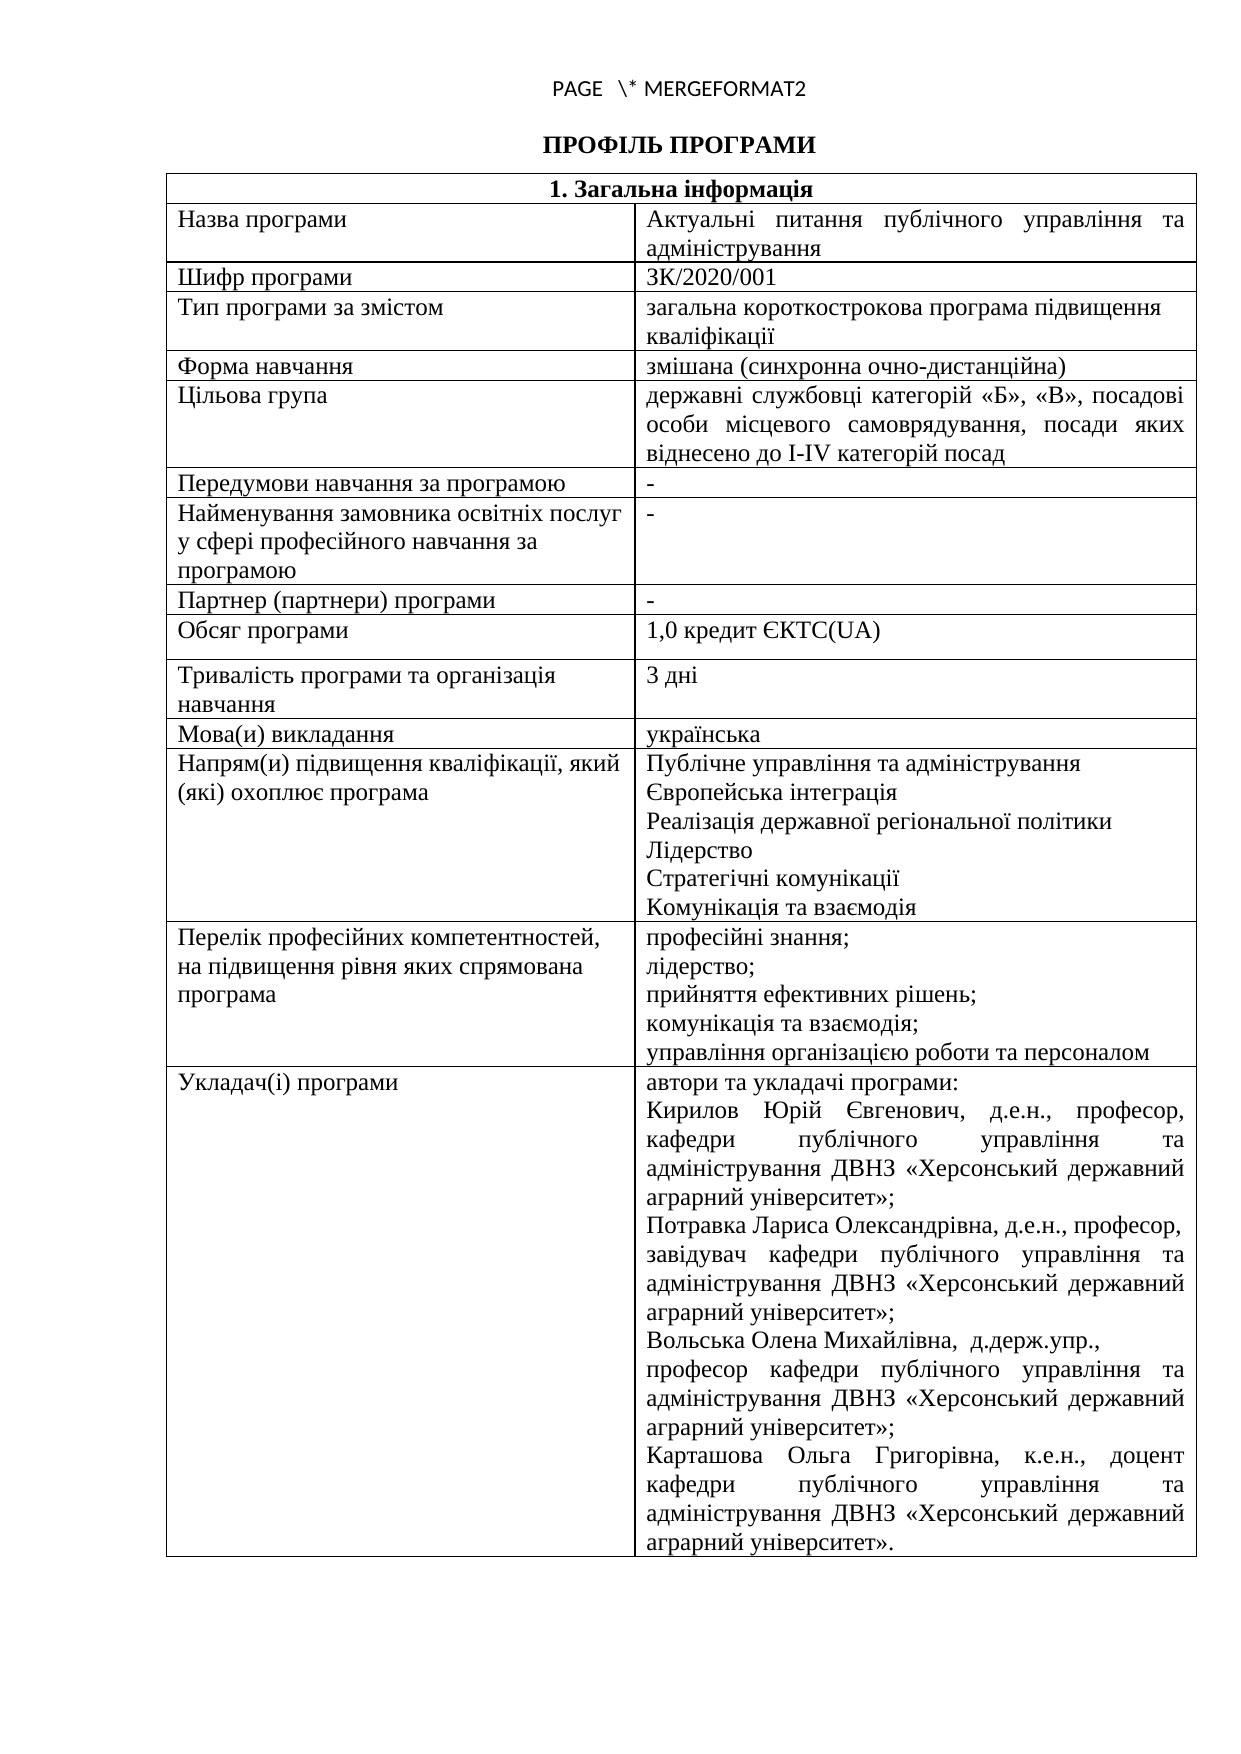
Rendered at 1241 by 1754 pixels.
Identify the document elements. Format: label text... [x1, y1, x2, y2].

table_cell ЗК/2020/001 [636, 263, 1196, 291]
table_cell 1,0 кредит ЄКТС(UA) [636, 615, 1196, 659]
table_cell професійні знання; лідерство; прийняття ефективних рішень; комунікація та взаємодія; управління організацією роботи та персоналом [636, 922, 1196, 1066]
table_header 1. Загальна інформація [167, 174, 1196, 203]
table_cell Тип програми за змістом [167, 292, 634, 350]
table_cell Актуальні питання публічного управління та адміністрування [636, 204, 1196, 261]
table_cell змішана (синхронна очно-дистанційна) [636, 351, 1196, 379]
table_cell загальна короткострокова програма підвищення кваліфікації [636, 292, 1196, 350]
text ПРОФІЛЬ ПРОГРАМИ [177, 130, 1181, 159]
table_cell - [636, 468, 1196, 497]
table_cell - [636, 585, 1196, 614]
table_cell Напрям(и) підвищення кваліфікації, який (які) охоплює програма [167, 749, 634, 921]
table_cell автори та укладачі програми: Кирилов Юрій Євгенович, д.е.н., професор, кафедри публічного управління та адміністрування ДВНЗ «Херсонський державний аграрний університет»; Потравка Лариса Олександрівна, д.е.н., професор, завідувач кафедри публічного управління та адміністрування ДВНЗ «Херсонський державний аграрний університет»; Вольська Олена Михайлівна, д.держ.упр., професор кафедри публічного управління та адміністрування ДВНЗ «Херсонський державний аграрний університет»; Карташова Ольга Григорівна, к.е.н., доцент кафедри публічного управління та адміністрування ДВНЗ «Херсонський державний аграрний університет». [636, 1067, 1196, 1556]
table_cell Публічне управління та адміністрування Європейська інтеграція Реалізація державної регіональної політики Лідерство Стратегічні комунікації Комунікація та взаємодія [636, 749, 1196, 921]
table_cell українська [636, 719, 1196, 747]
table_cell Укладач(і) програми [167, 1067, 634, 1556]
table_cell Партнер (партнери) програми [167, 585, 634, 614]
table_cell Тривалість програми та організація навчання [167, 660, 634, 718]
table_cell державні службовці категорій «Б», «В», посадові особи місцевого самоврядування, посади яких віднесено до I-IV категорій посад [1005, 381, 1196, 467]
table_cell Назва програми [167, 204, 634, 261]
table_cell Цільова група [167, 381, 634, 467]
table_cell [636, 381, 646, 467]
table_cell - [636, 498, 1196, 584]
table_cell Перелік професійних компетентностей, на підвищення рівня яких спрямована програма [167, 922, 634, 1066]
table_cell 3 дні [636, 660, 1196, 718]
table_cell Форма навчання [167, 351, 634, 379]
table_cell Передумови навчання за програмою [167, 468, 634, 497]
table_cell Мова(и) викладання [167, 719, 634, 747]
table_cell Обсяг програми [167, 615, 634, 659]
table_cell Найменування замовника освітніх послуг у сфері професійного навчання за програмою [167, 498, 634, 584]
table_cell Шифр програми [167, 263, 634, 291]
